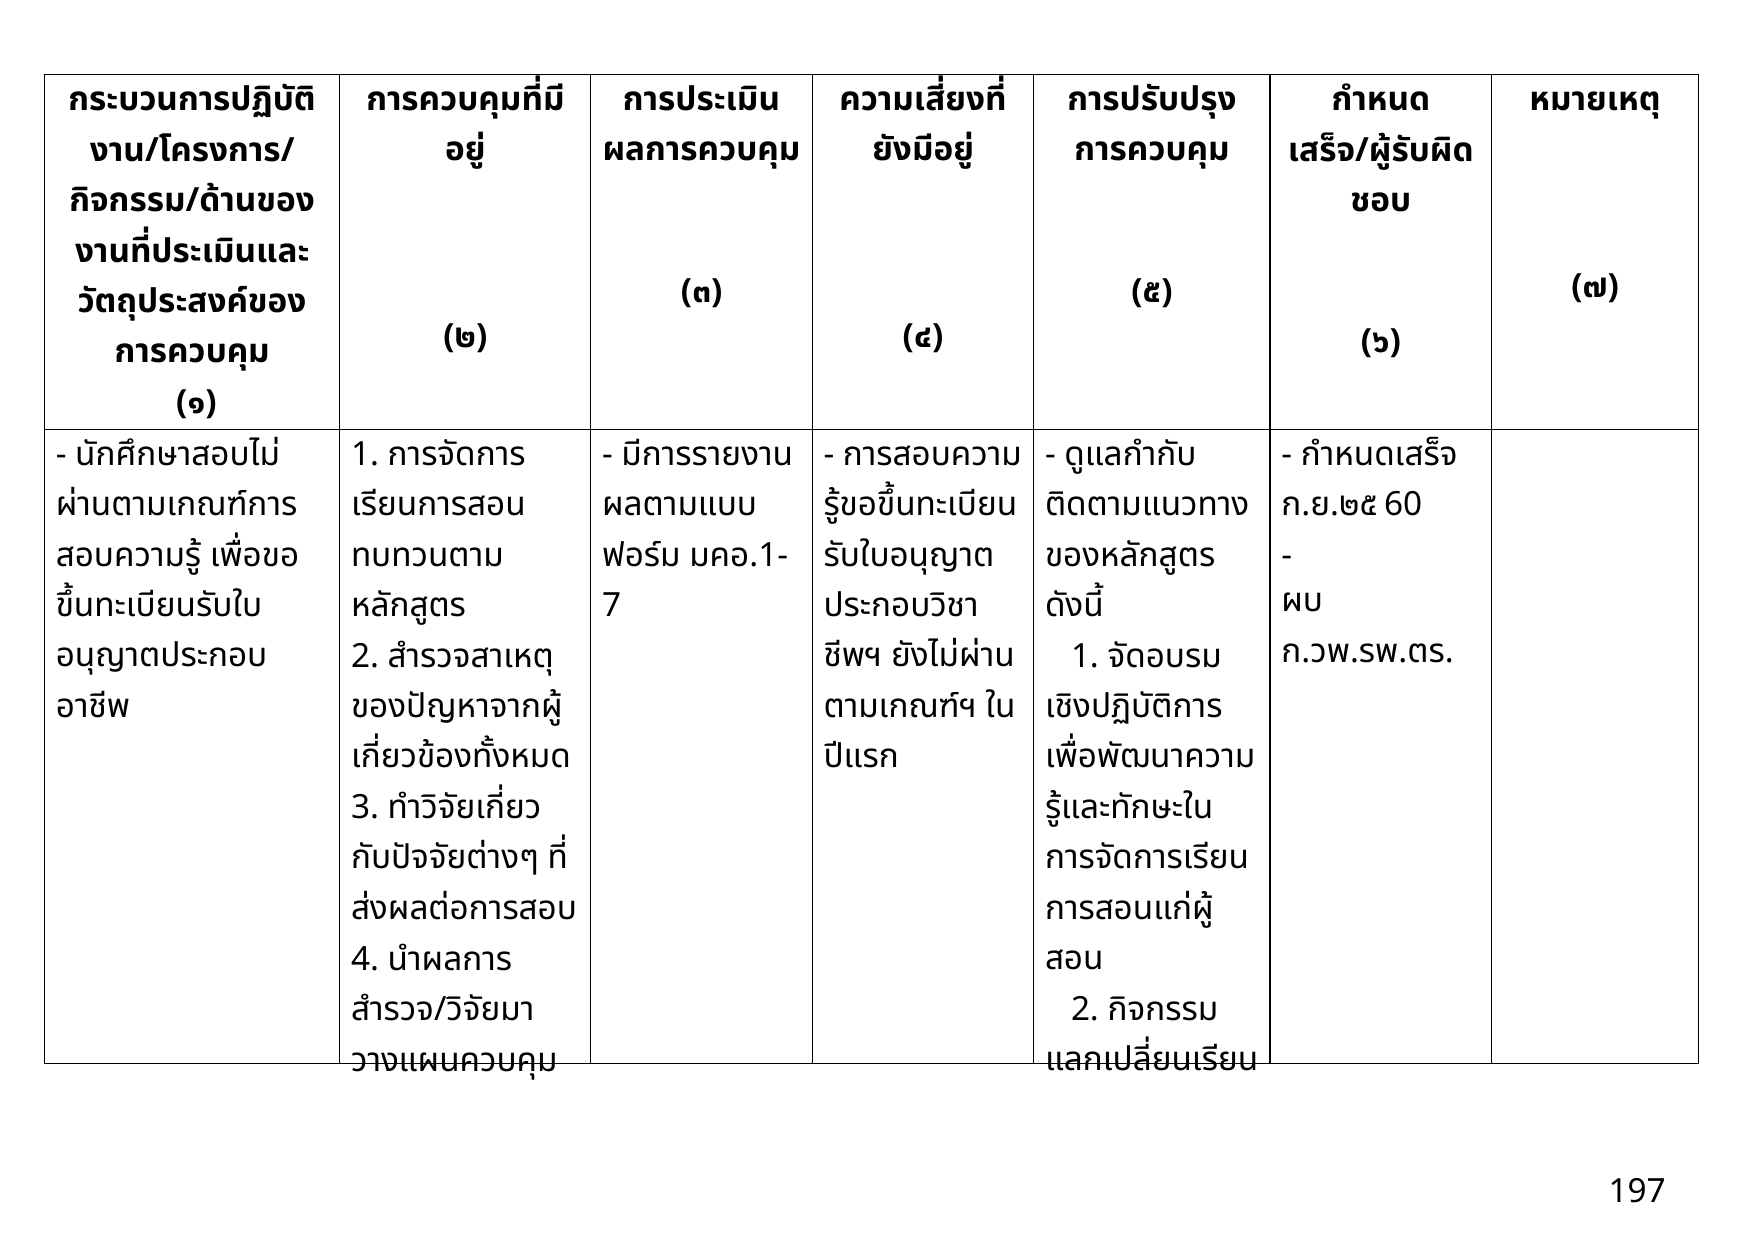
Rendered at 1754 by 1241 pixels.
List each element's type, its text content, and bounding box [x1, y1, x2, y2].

table_cell - มีการรายงานผลตามแบบฟอร์ม มคอ.1-7 [591, 430, 812, 1063]
table_cell - นักศึกษาสอบไม่ผ่านตามเกณฑ์การสอบความรู้ เพื่อขอขึ้นทะเบียนรับใบอนุญาตประกอบอาชีพ [45, 430, 339, 1063]
table_header กระบวนการปฏิบัติงาน/โครงการ/กิจกรรม/ด้านของงานที่ประเมินและวัตถุประสงค์ของการควบคุม (๑) [45, 75, 339, 428]
table_cell - กำหนดเสร็จ ก.ย.๒๕60 - ผบก.วพ.รพ.ตร. [1271, 430, 1491, 1063]
table_cell 1. การจัดการเรียนการสอนทบทวนตามหลักสูตร 2. สำรวจสาเหตุของปัญหาจากผู้เกี่ยวข้องทั้งหมด 3. ทำวิจัยเกี่ยวกับปัจจัยต่างๆ ที่ส่งผลต่อการสอบ 4. นำผลการสำรวจ/วิจัยมาวางแผนควบคุมและกำกับติดตามโดย [340, 430, 590, 1063]
table_cell - การสอบความรู้ขอขึ้นทะเบียนรับใบอนุญาตประกอบวิชาชีพฯ ยังไม่ผ่านตามเกณฑ์ฯ ในปีแรก [813, 430, 1033, 1063]
table_header ความเสี่ยงที่ยังมีอยู่ (๔) [813, 75, 1033, 428]
table_header การปรับปรุงการควบคุม (๕) [1034, 75, 1269, 428]
table_header การควบคุมที่มีอยู่ (๒) [340, 75, 590, 428]
table_cell [1492, 430, 1698, 1063]
table_header การประเมินผลการควบคุม (๓) [591, 75, 812, 428]
table_header กำหนดเสร็จ/ผู้รับผิดชอบ (๖) [1271, 75, 1491, 428]
table_header หมายเหตุ (๗) [1492, 75, 1698, 428]
table_cell - ดูแลกำกับติดตามแนวทางของหลักสูตร ดังนี้ 1. จัดอบรมเชิงปฏิบัติการเพื่อพัฒนาความรู้และทักษะในการจัดการเรียนการสอนแก่ผู้สอน 2. กิจกรรมแลกเปลี่ยนเรียนรู้ Good Practice เรื่องการจัดการเรียนการสอนระหว่างภาควิชา [1034, 430, 1269, 1063]
